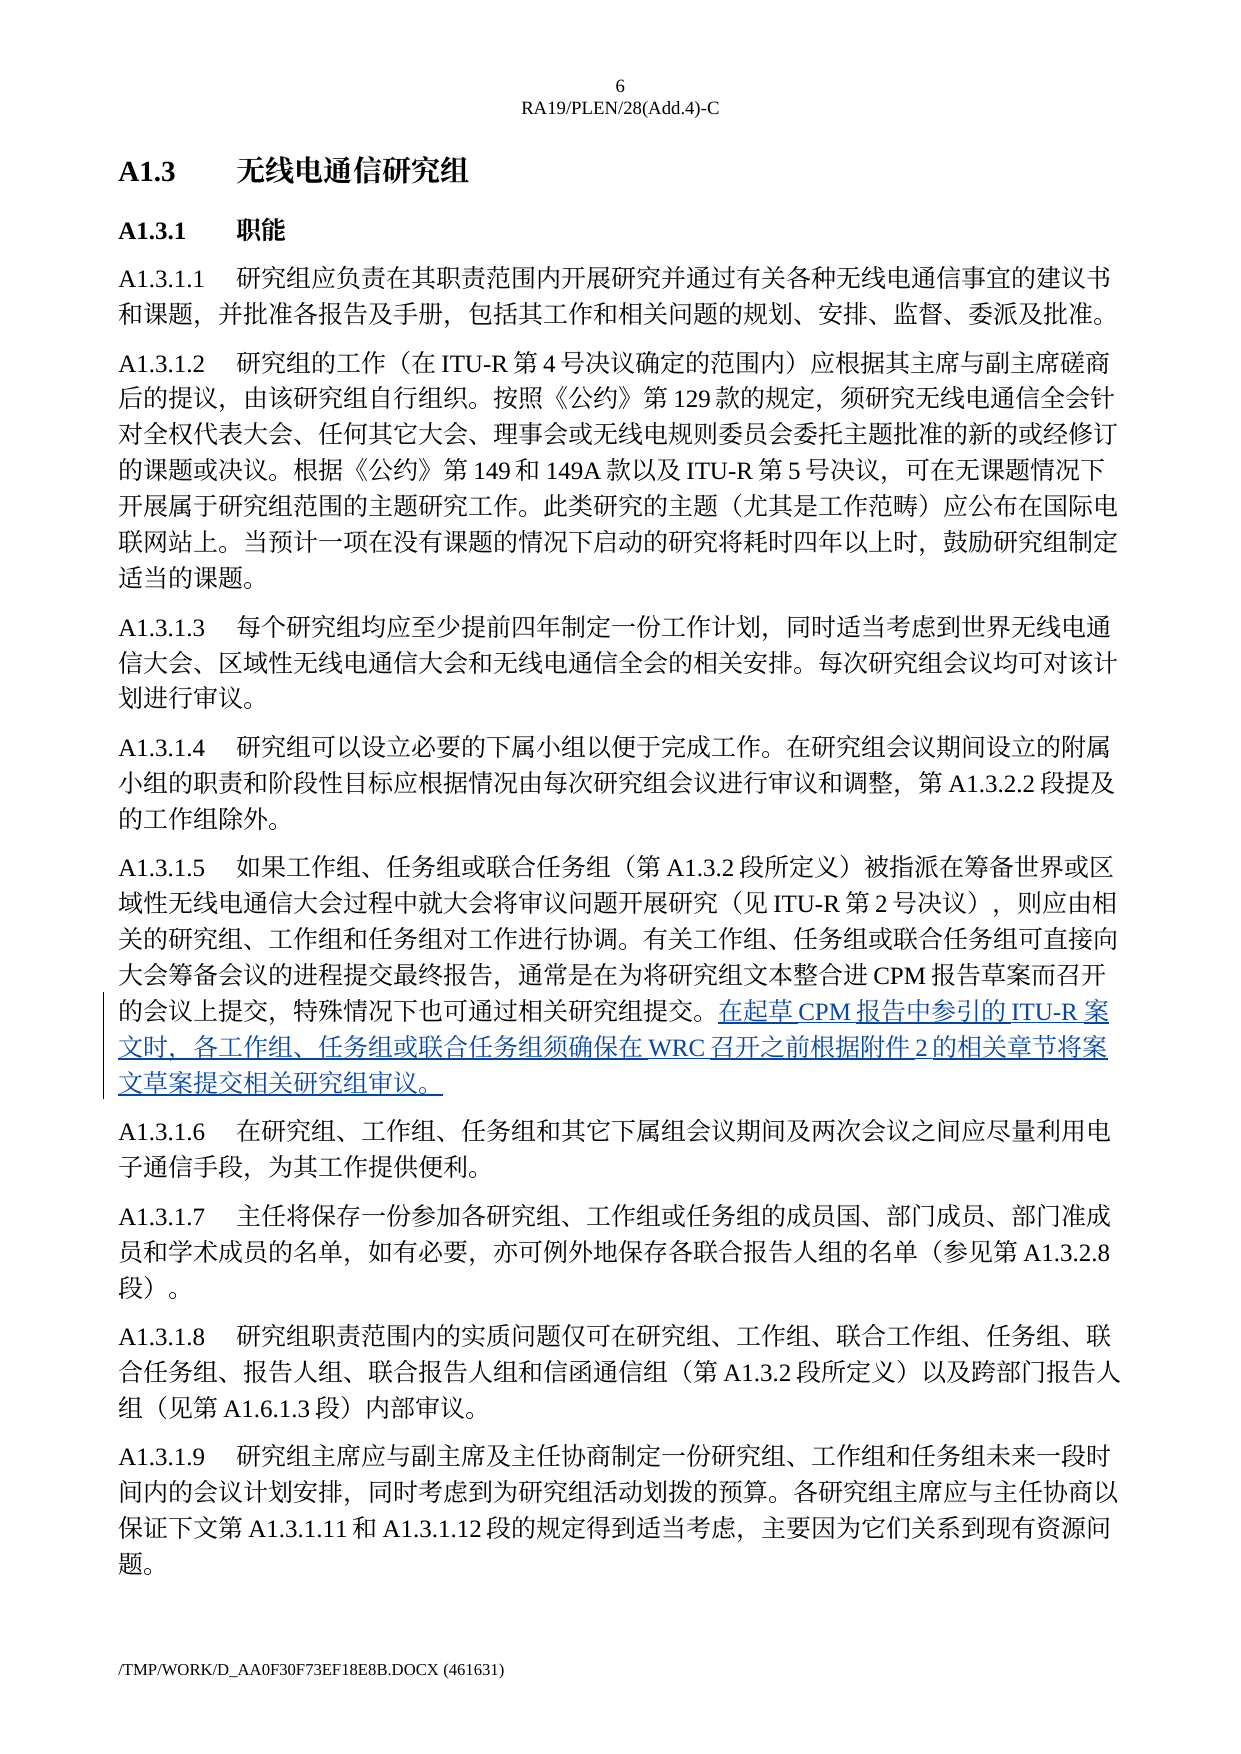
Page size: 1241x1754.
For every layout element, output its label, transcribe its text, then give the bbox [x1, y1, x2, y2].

text A1.3.1.7 主任将保存一份参加各研究组、工作组或任务组的成员国、部门成员、部门准成员和学术成员的名单，如有必要，亦可例外地保存各联合报告人组的名单（参见第A1.3.2.8段）。 [118, 1196, 1122, 1304]
text A1.3.1.1 研究组应负责在其职责范围内开展研究并通过有关各种无线电通信事宜的建议书和课题，并批准各报告及手册，包括其工作和相关问题的规划、安排、监督、委派及批准。 [118, 259, 1122, 331]
text A1.3.1.6 在研究组、工作组、任务组和其它下属组会议期间及两次会议之间应尽量利用电子通信手段，为其工作提供便利。 [118, 1112, 1122, 1184]
text A1.3.1.8 研究组职责范围内的实质问题仅可在研究组、工作组、联合工作组、任务组、联合任务组、报告人组、联合报告人组和信函通信组（第A1.3.2段所定义）以及跨部门报告人组（见第A1.6.1.3段）内部审议。 [118, 1317, 1122, 1424]
text A1.3.1.9 研究组主席应与副主席及主任协商制定一份研究组、工作组和任务组未来一段时间内的会议计划安排，同时考虑到为研究组活动划拨的预算。各研究组主席应与主任协商以保证下文第A1.3.1.11和A1.3.1.12段的规定得到适当考虑，主要因为它们关系到现有资源问题。 [118, 1437, 1122, 1581]
text A1.3.1.5 如果工作组、任务组或联合任务组（第A1.3.2段所定义）被指派在筹备世界或区域性无线电通信大会过程中就大会将审议问题开展研究（见ITU-R第2号决议），则应由相关的研究组、工作组和任务组对工作进行协调。有关工作组、任务组或联合任务组可直接向大会筹备会议的进程提交最终报告，通常是在为将研究组文本整合进CPM报告草案而召开的会议上提交，特殊情况下也可通过相关研究组提交。 [118, 848, 1122, 1099]
text A1.3.1.3 每个研究组均应至少提前四年制定一份工作计划，同时适当考虑到世界无线电通信大会、区域性无线电通信大会和无线电通信全会的相关安排。每次研究组会议均可对该计划进行审议。 [118, 607, 1122, 715]
subtitle A1.3 无线电通信研究组 [118, 148, 1122, 189]
text A1.3.1.2 研究组的工作（在ITU-R第4号决议确定的范围内）应根据其主席与副主席磋商后的提议，由该研究组自行组织。按照《公约》第129款的规定，须研究无线电通信全会针对全权代表大会、任何其它大会、理事会或无线电规则委员会委托主题批准的新的或经修订的课题或决议。根据《公约》第149和149A款以及ITU-R第5号决议，可在无课题情况下开展属于研究组范围的主题研究工作。此类研究的主题（尤其是工作范畴）应公布在国际电联网站上。当预计一项在没有课题的情况下启动的研究将耗时四年以上时，鼓励研究组制定适当的课题。 [118, 343, 1122, 595]
subtitle A1.3.1 职能 [118, 210, 1122, 246]
text A1.3.1.4 研究组可以设立必要的下属小组以便于完成工作。在研究组会议期间设立的附属小组的职责和阶段性目标应根据情况由每次研究组会议进行审议和调整，第A1.3.2.2段提及的工作组除外。 [118, 728, 1122, 835]
